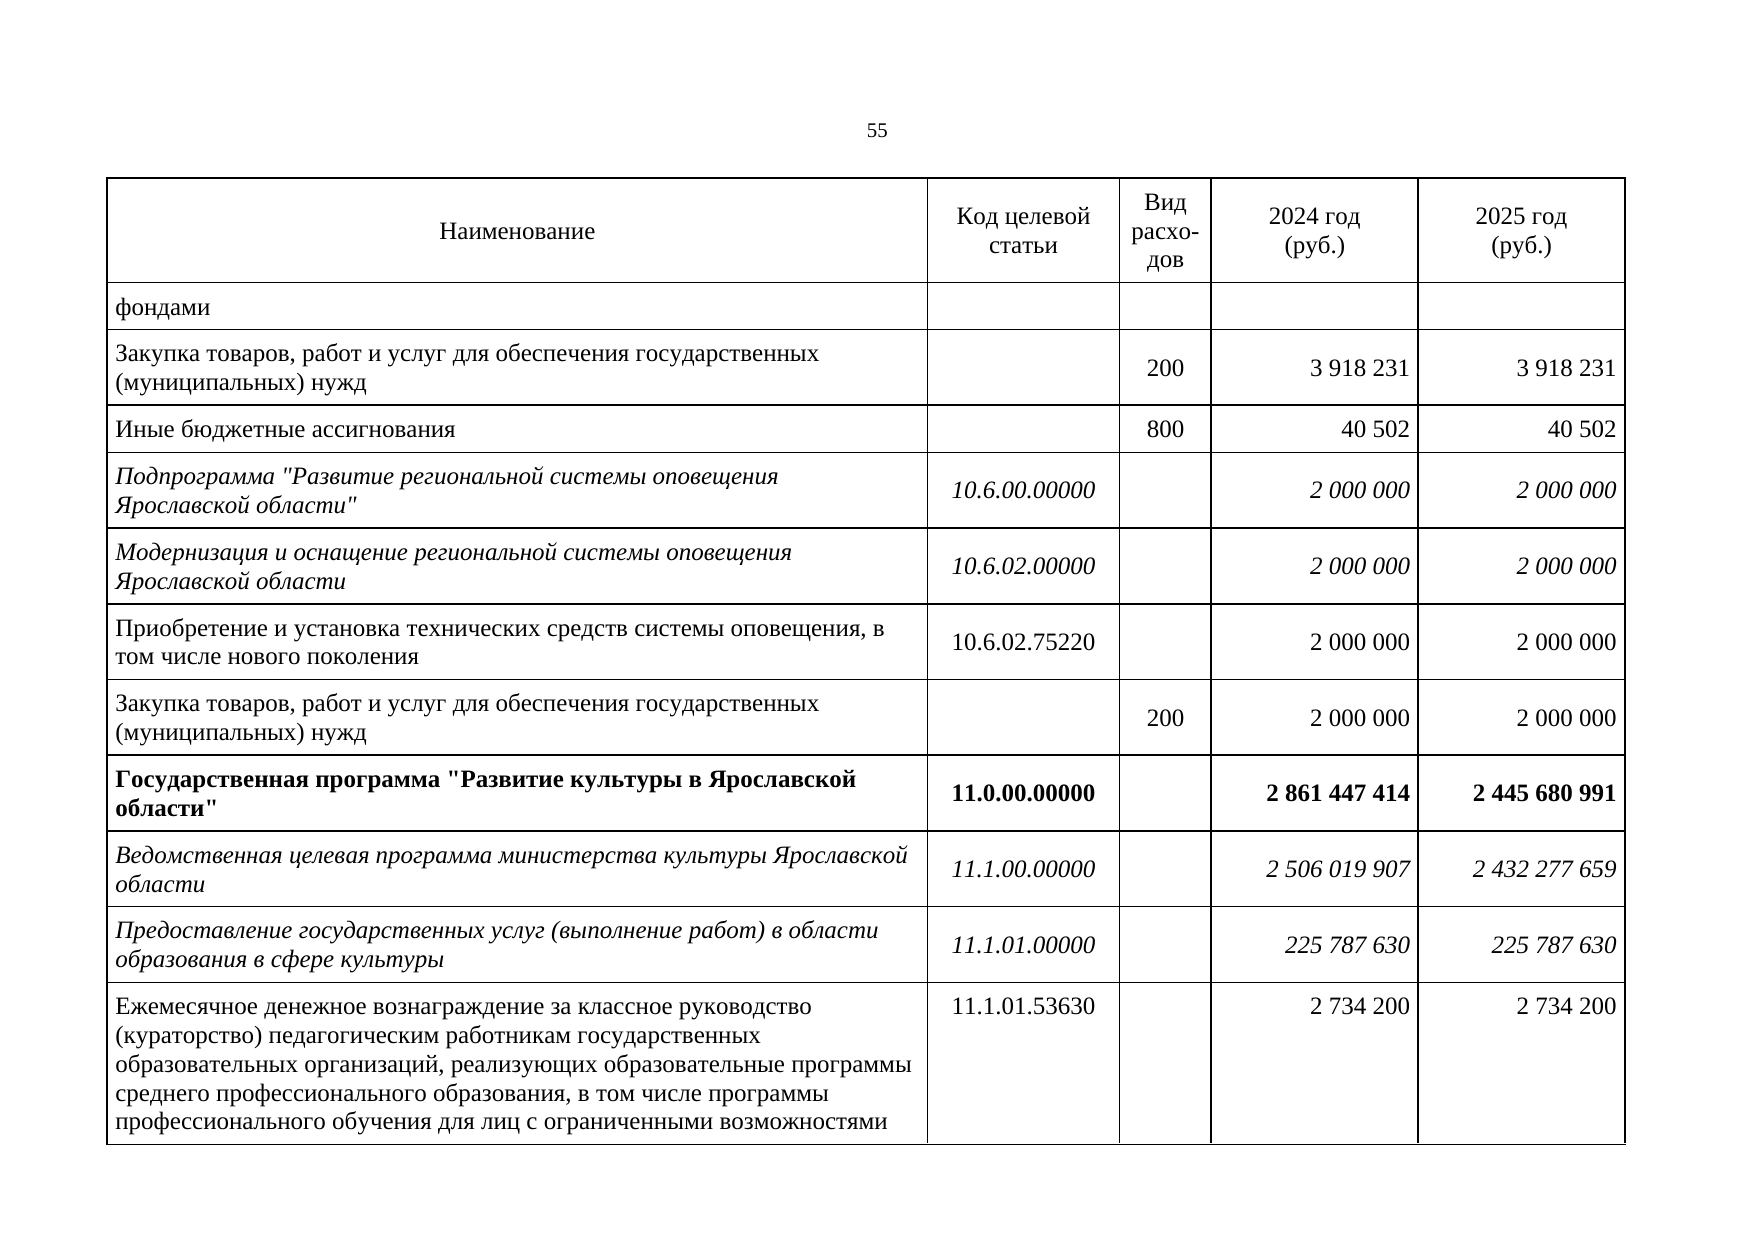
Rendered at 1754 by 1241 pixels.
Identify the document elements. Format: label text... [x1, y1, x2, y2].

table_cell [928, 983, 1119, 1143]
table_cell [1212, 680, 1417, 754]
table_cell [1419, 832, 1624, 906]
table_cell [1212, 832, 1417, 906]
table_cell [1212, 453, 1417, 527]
table_header Код целевой статьи [928, 179, 1119, 282]
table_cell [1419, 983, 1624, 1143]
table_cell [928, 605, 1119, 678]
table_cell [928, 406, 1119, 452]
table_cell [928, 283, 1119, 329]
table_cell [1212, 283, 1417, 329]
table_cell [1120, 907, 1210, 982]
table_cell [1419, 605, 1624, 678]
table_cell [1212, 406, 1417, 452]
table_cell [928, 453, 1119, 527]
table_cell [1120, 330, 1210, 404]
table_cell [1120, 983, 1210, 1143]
table_header 2025 год (руб.) [1419, 179, 1624, 282]
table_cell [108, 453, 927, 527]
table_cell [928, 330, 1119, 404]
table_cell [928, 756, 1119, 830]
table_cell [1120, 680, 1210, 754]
table_header 2024 год (руб.) [1212, 179, 1417, 282]
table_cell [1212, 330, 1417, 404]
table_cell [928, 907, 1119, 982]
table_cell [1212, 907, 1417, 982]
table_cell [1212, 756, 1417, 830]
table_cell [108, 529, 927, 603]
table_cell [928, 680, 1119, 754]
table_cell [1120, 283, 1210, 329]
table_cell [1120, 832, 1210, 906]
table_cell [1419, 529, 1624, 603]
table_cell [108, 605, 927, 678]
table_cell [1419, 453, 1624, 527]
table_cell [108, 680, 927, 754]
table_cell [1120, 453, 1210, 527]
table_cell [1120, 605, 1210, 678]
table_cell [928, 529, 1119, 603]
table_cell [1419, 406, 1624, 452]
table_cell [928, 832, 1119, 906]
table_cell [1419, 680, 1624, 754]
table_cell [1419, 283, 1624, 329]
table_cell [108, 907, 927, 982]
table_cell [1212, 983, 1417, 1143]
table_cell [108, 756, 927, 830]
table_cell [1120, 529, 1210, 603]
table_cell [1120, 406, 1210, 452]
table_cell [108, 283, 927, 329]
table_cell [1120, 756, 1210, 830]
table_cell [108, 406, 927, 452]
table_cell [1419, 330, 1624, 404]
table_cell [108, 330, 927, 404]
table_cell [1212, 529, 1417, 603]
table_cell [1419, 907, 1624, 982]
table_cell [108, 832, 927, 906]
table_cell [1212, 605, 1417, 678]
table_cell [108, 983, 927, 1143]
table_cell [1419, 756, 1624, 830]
table_header Наименование [108, 179, 927, 282]
table_header Вид расхо-дов [1120, 179, 1210, 282]
